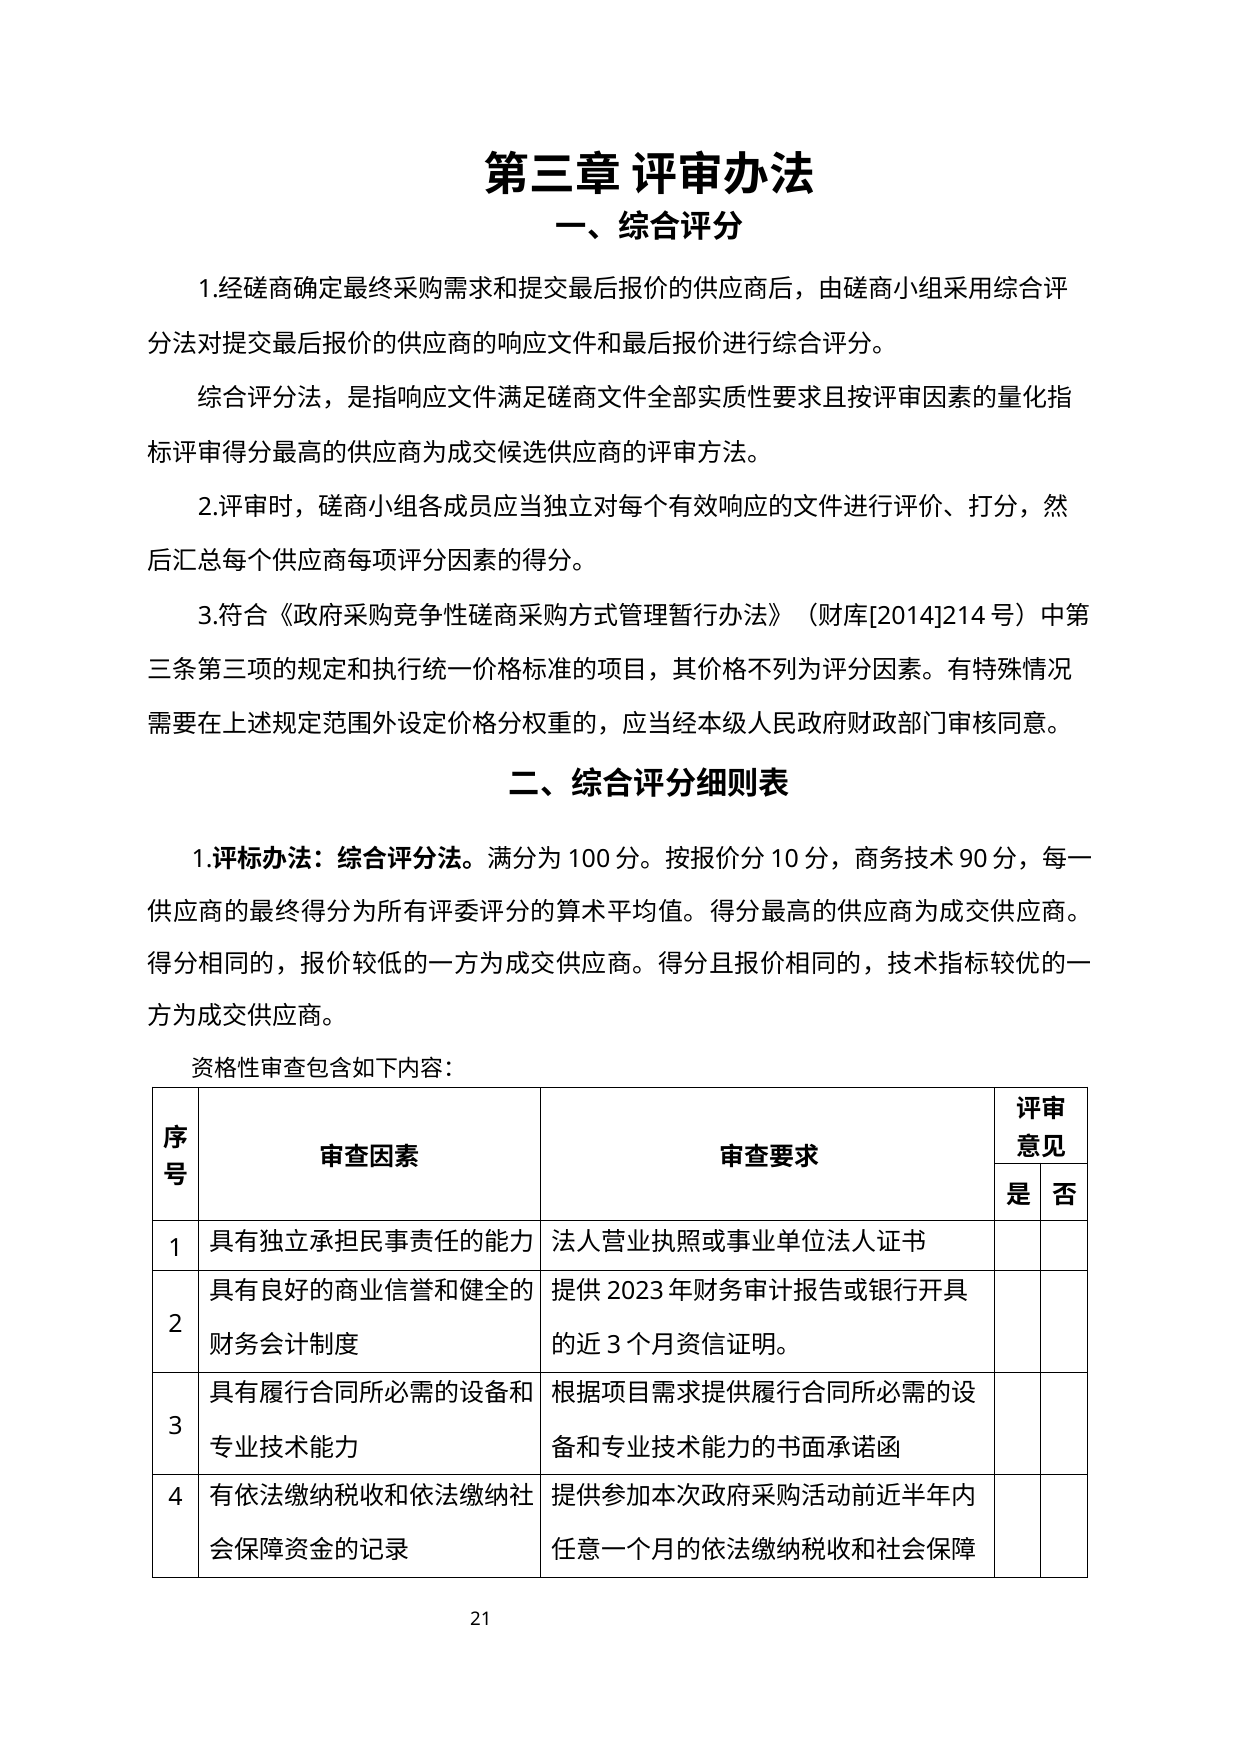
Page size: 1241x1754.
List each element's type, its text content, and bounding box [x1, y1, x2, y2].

table_header 审查因素 [199, 1088, 540, 1220]
table_cell 具有良好的商业信誉和健全的财务会计制度 [199, 1271, 540, 1372]
table_header 评审意见 [995, 1088, 1087, 1163]
table_cell 是 [995, 1164, 1040, 1220]
text 3.符合《政府采购竞争性磋商采购方式管理暂行办法》（财库[2014]214号）中第三条第三项的规定和执行统一价格标准的项目，其价格不列为评分因素。有特殊情况需要在上述规定范围外设定价格分权重的，应当经本级人民政府财政部门审核同意。 [148, 595, 1093, 740]
subtitle 第三章 评审办法 [148, 148, 1093, 201]
text 2.评审时，磋商小组各成员应当独立对每个有效响应的文件进行评价、打分，然后汇总每个供应商每项评分因素的得分。 [148, 486, 1093, 577]
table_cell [541, 1475, 994, 1577]
table_cell 3 [153, 1373, 198, 1474]
subtitle 二、综合评分细则表 [148, 758, 1093, 803]
table_cell [1041, 1271, 1087, 1372]
table_cell [1041, 1475, 1087, 1577]
table_cell 否 [1041, 1164, 1087, 1220]
text 资格性审查包含如下内容： [148, 1034, 1093, 1087]
table_cell 提供2023年财务审计报告或银行开具的近3个月资信证明。 [541, 1271, 994, 1372]
table_cell [995, 1475, 1040, 1577]
text 1.评标办法：综合评分法。满分为100分。按报价分10分，商务技术90分，每一供应商的最终得分为所有评委评分的算术平均值。得分最高的供应商为成交供应商。得分相同的，报价较低的一方为成交供应商。得分且报价相同的，技术指标较优的一方为成交供应商。 [148, 982, 1093, 1034]
table_cell 法人营业执照或事业单位法人证书 [541, 1221, 994, 1269]
table_cell [995, 1373, 1040, 1474]
table_cell 具有履行合同所必需的设备和专业技术能力 [199, 1373, 540, 1474]
table_cell [995, 1271, 1040, 1372]
text 1.评标办法：综合评分法。满分为100分。按报价分10分，商务技术90分，每一供应商的最终得分为所有评委评分的算术平均值。得分最高的供应商为成交供应商。得分相同的，报价较低的一方为成交供应商。得分且报价相同的，技术指标较优的一方为成交供应商。 [148, 826, 1093, 930]
table_header 序号 [153, 1088, 198, 1220]
table_cell 具有独立承担民事责任的能力 [199, 1221, 540, 1269]
text 综合评分法，是指响应文件满足磋商文件全部实质性要求且按评审因素的量化指标评审得分最高的供应商为成交候选供应商的评审方法。 [148, 378, 1093, 468]
table_cell [995, 1221, 1040, 1269]
table_header 审查要求 [541, 1088, 994, 1220]
table_cell 根据项目需求提供履行合同所必需的设备和专业技术能力的书面承诺函 [541, 1373, 994, 1474]
table_cell 1 [153, 1221, 198, 1269]
table_cell 2 [153, 1271, 198, 1372]
table_cell 4 [153, 1475, 198, 1577]
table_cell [199, 1475, 540, 1577]
table_cell [1041, 1373, 1087, 1474]
text 1.经磋商确定最终采购需求和提交最后报价的供应商后，由磋商小组采用综合评分法对提交最后报价的供应商的响应文件和最后报价进行综合评分。 [148, 269, 1093, 359]
table_cell [1041, 1221, 1087, 1269]
subtitle 一、综合评分 [148, 201, 1093, 246]
